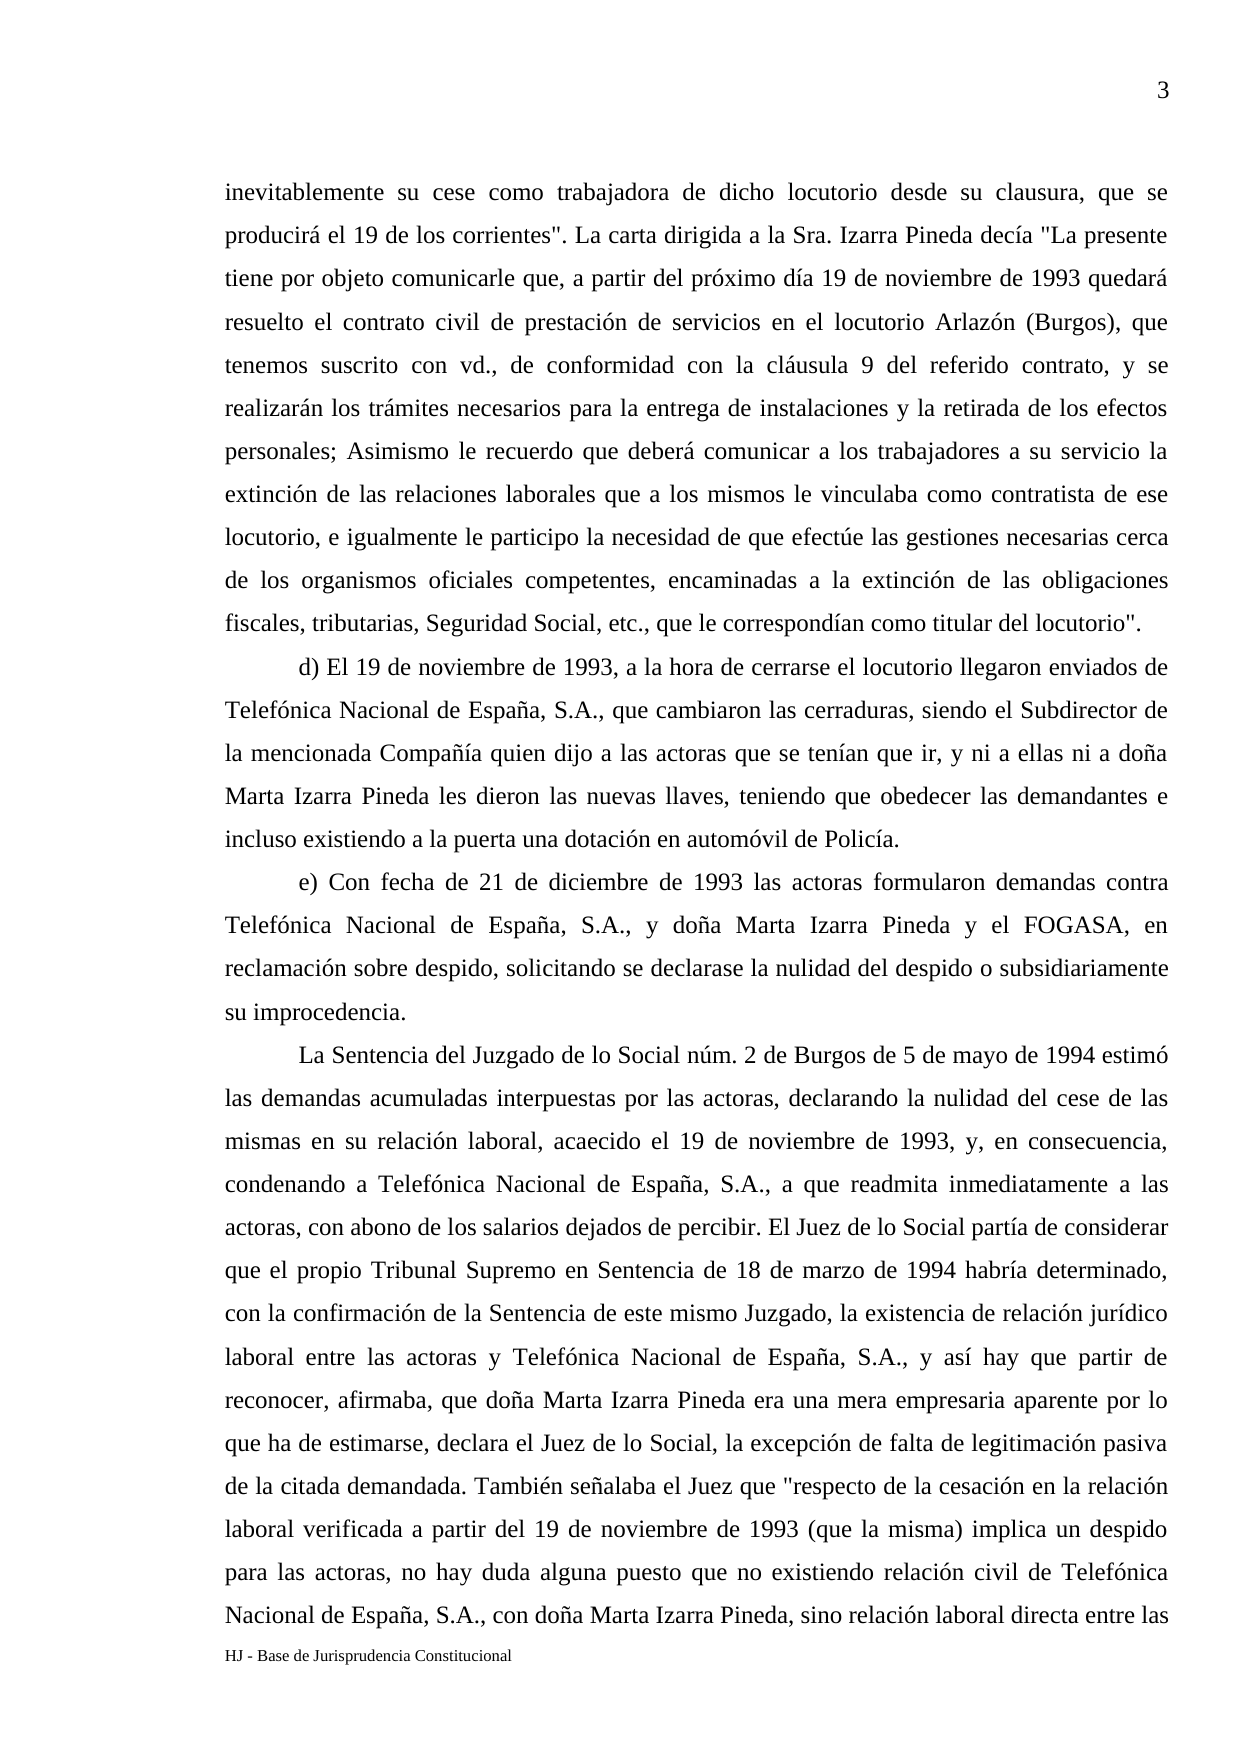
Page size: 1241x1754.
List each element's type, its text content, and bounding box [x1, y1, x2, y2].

text e) Con fecha de 21 de diciembre de 1993 las actoras formularon demandas contra Telefónica Nacional de España, S.A., y doña Marta Izarra Pineda y el FOGASA, en reclamación sobre despido, solicitando se declarase la nulidad del despido o subsidiariamente su improcedencia. [224, 867, 1169, 1025]
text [224, 177, 1169, 637]
text d) El 19 de noviembre de 1993, a la hora de cerrarse el locutorio llegaron enviados de Telefónica Nacional de España, S.A., que cambiaron las cerraduras, siendo el Subdirector de la mencionada Compañía quien dijo a las actoras que se tenían que ir, y ni a ellas ni a doña Marta Izarra Pineda les dieron las nuevas llaves, teniendo que obedecer las demandantes e incluso existiendo a la puerta una dotación en automóvil de Policía. [224, 652, 1169, 853]
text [224, 1040, 1169, 1629]
